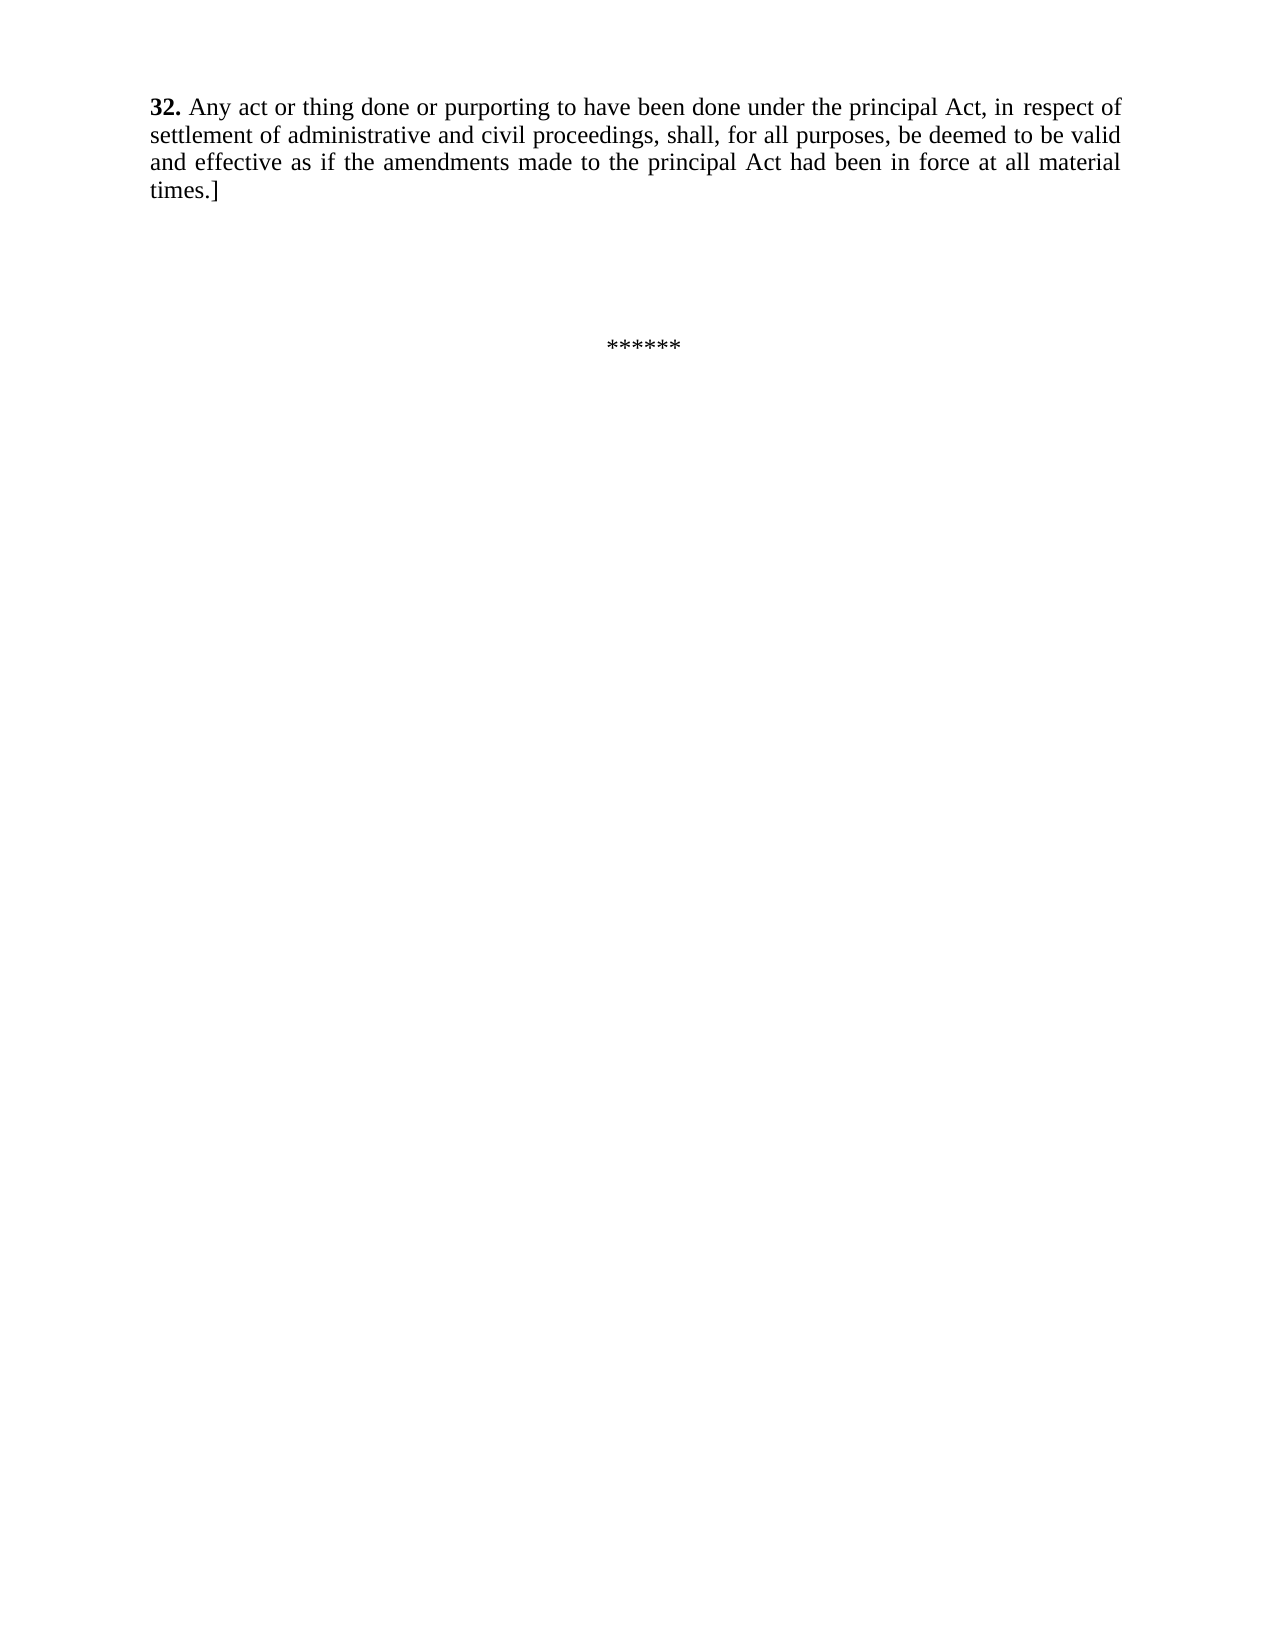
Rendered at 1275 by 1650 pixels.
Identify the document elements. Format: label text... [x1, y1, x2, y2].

text 32. Any act or thing done or purporting to have been done under the principal Act, in respect of settlement of administrative and civil proceedings, shall, for all purposes, be deemed to be valid and effective as if the amendments made to the principal Act had been in force at all material times.] [150, 94, 1122, 203]
text ****** [606, 334, 1122, 363]
